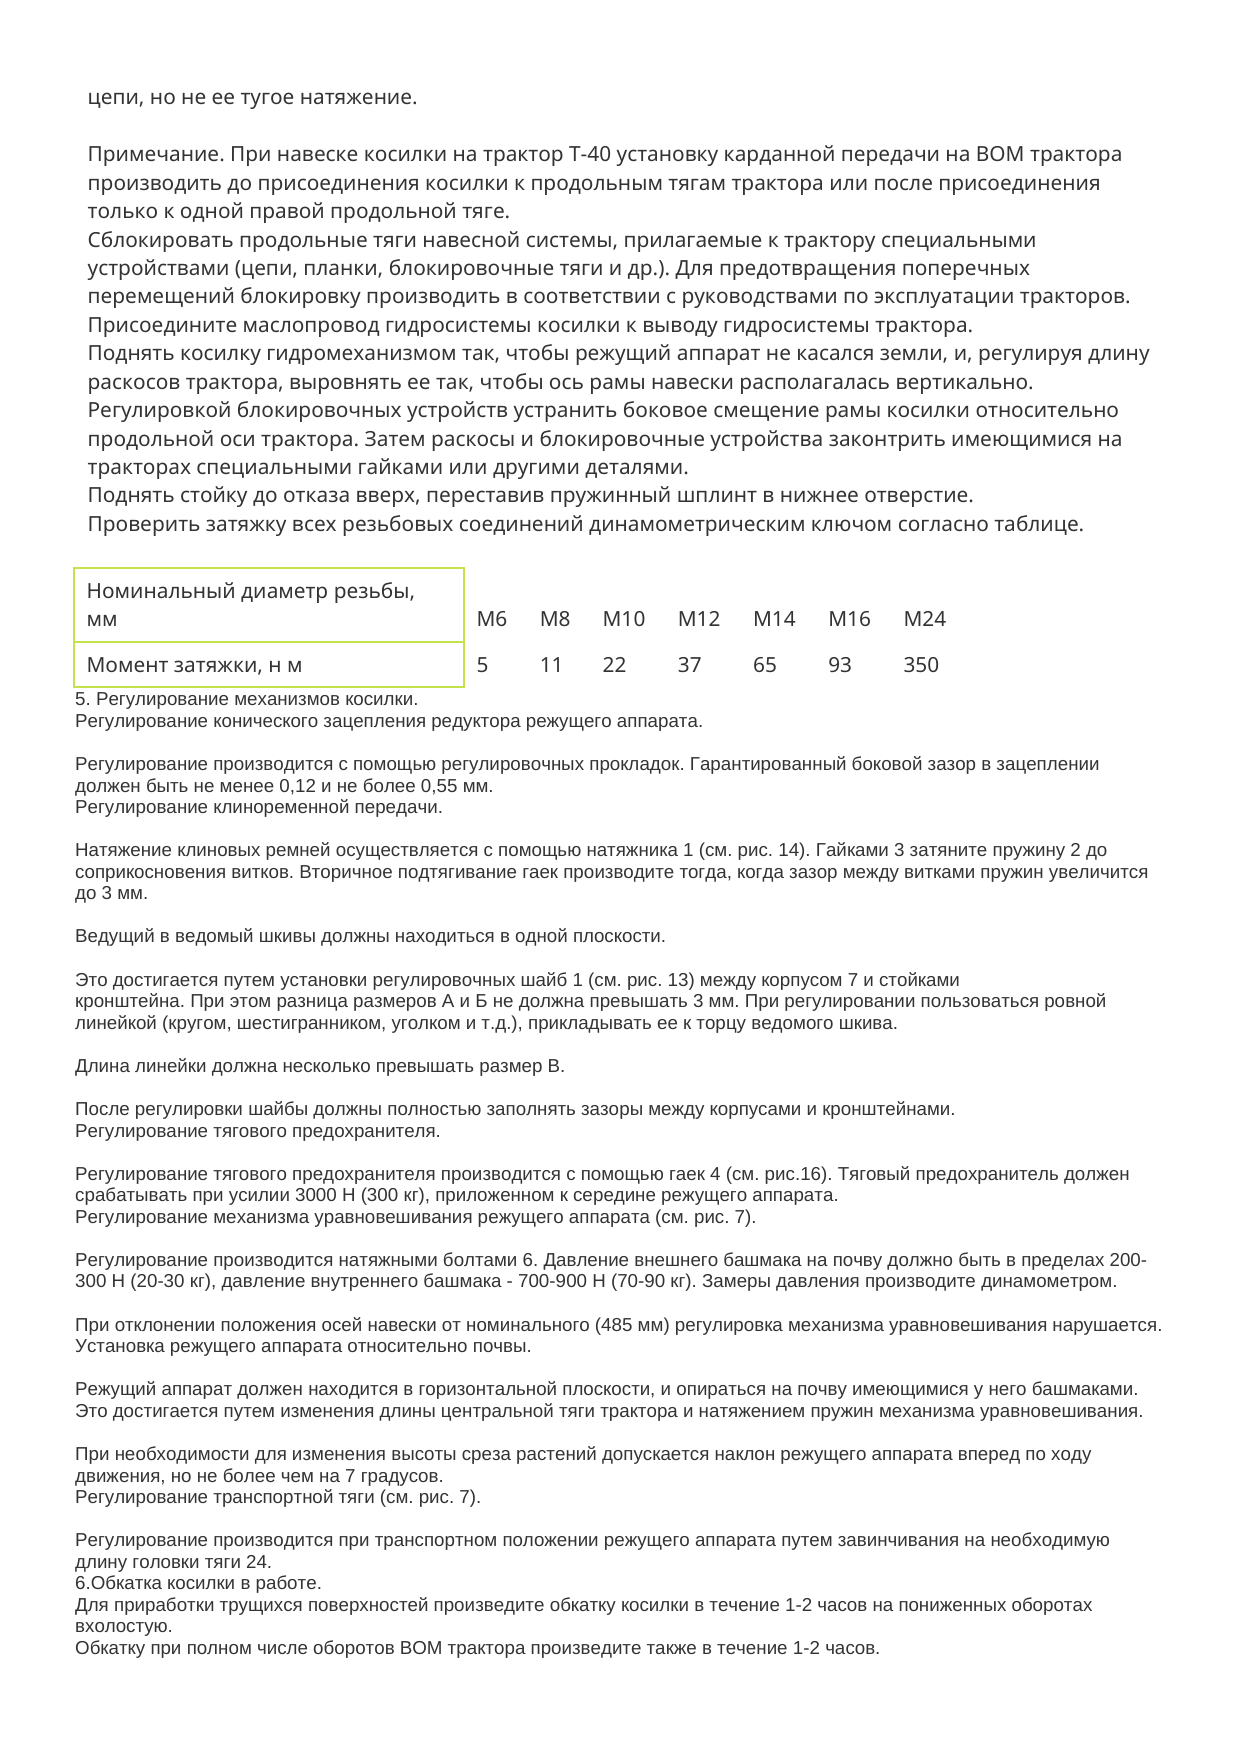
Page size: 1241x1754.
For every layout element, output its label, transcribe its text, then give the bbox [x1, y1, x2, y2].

table_header М16 [816, 567, 891, 641]
table_header М10 [590, 567, 665, 641]
text Регулирование клиноременной передачи. Натяжение клиновых ремней осуществляется с помощью натяжника 1 (см. рис. 14). Гайками 3 затяните пружину 2 до соприкосновения витков. Вторичное подтягивание гаек производите тогда, когда зазор между витками пружин увеличится до 3 мм. Ведущий в ведомый шкивы должны находиться в одной плоскости. Это достигается путем установки регулировочных шайб 1 (см. рис. 13) между корпусом 7 и стойками кронштейна. При этом разница размеров А и Б не должна превышать 3 мм. При регулировании пользоваться ровной линейкой (кругом, шестигранником, уголком и т.д.), прикладывать ее к торцу ведомого шкива. Длина линейки должна несколько превышать размер В. После регулировки шайбы должны полностью заполнять зазоры между корпусами и кронштейнами. [75, 796, 1165, 1119]
table_cell 5 [465, 641, 527, 686]
text Регулирование механизма уравновешивания режущего аппарата (см. рис. 7). Регулирование производится натяжными болтами 6. Давление внешнего башмака на почву должно быть в пределах 200-300 Н (20-30 кг), давление внутреннего башмака - 700-900 Н (70-90 кг). Замеры давления производите динамометром. При отклонении положения осей навески от номинального (485 мм) регулировка механизма уравновешивания нарушается. [75, 1206, 1165, 1335]
table_cell 22 [590, 641, 665, 686]
table_header М14 [740, 567, 816, 641]
text Регулирование тягового предохранителя. Регулирование тягового предохранителя производится с помощью гаек 4 (см. рис.16). Тяговый предохранитель должен срабатывать при усилии 3000 Н (300 кг), приложенном к середине режущего аппарата. [75, 1119, 1165, 1206]
text 5. Регулирование механизмов косилки. [75, 688, 1165, 710]
table_cell 93 [816, 641, 891, 686]
table_cell 65 [740, 641, 816, 686]
table_header М12 [665, 567, 740, 641]
text Установка режущего аппарата относительно почвы. Режущий аппарат должен находится в горизонтальной плоскости, и опираться на почву имеющимися у него башмаками. Это достигается путем изменения длины центральной тяги трактора и натяжением пружин механизма уравновешивания. При необходимости для изменения высоты среза растений допускается наклон режущего аппарата вперед по ходу движения, но не более чем на 7 градусов. [75, 1335, 1165, 1486]
table_cell 11 [527, 641, 590, 686]
text Регулирование конического зацепления редуктора режущего аппарата. Регулирование производится с помощью регулировочных прокладок. Гарантированный боковой зазор в зацеплении должен быть не менее 0,12 и не более 0,55 мм. [75, 710, 1165, 796]
text Обкатку при полном числе оборотов ВОМ трактора произведите также в течение 1-2 часов. [75, 1637, 1165, 1658]
table_header М8 [527, 567, 590, 641]
text Для приработки трущихся поверхностей произведите обкатку косилки в течение 1-2 часов на пониженных оборотах вхолостую. [75, 1594, 1165, 1637]
text Регулирование транспортной тяги (см. рис. 7). Регулирование производится при транспортном положении режущего аппарата путем завинчивания на необходимую длину головки тяги 24. [75, 1486, 1165, 1572]
text 6.Обкатка косилки в работе. [75, 1572, 1165, 1594]
table_header Номинальный диаметр резьбы, мм [75, 569, 463, 641]
table_cell 37 [665, 641, 740, 686]
table_cell 350 [891, 641, 966, 686]
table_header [75, 75, 1165, 545]
table_cell Момент затяжки, н м [75, 643, 463, 686]
table_header М6 [465, 567, 527, 641]
table_header М24 [891, 567, 966, 641]
